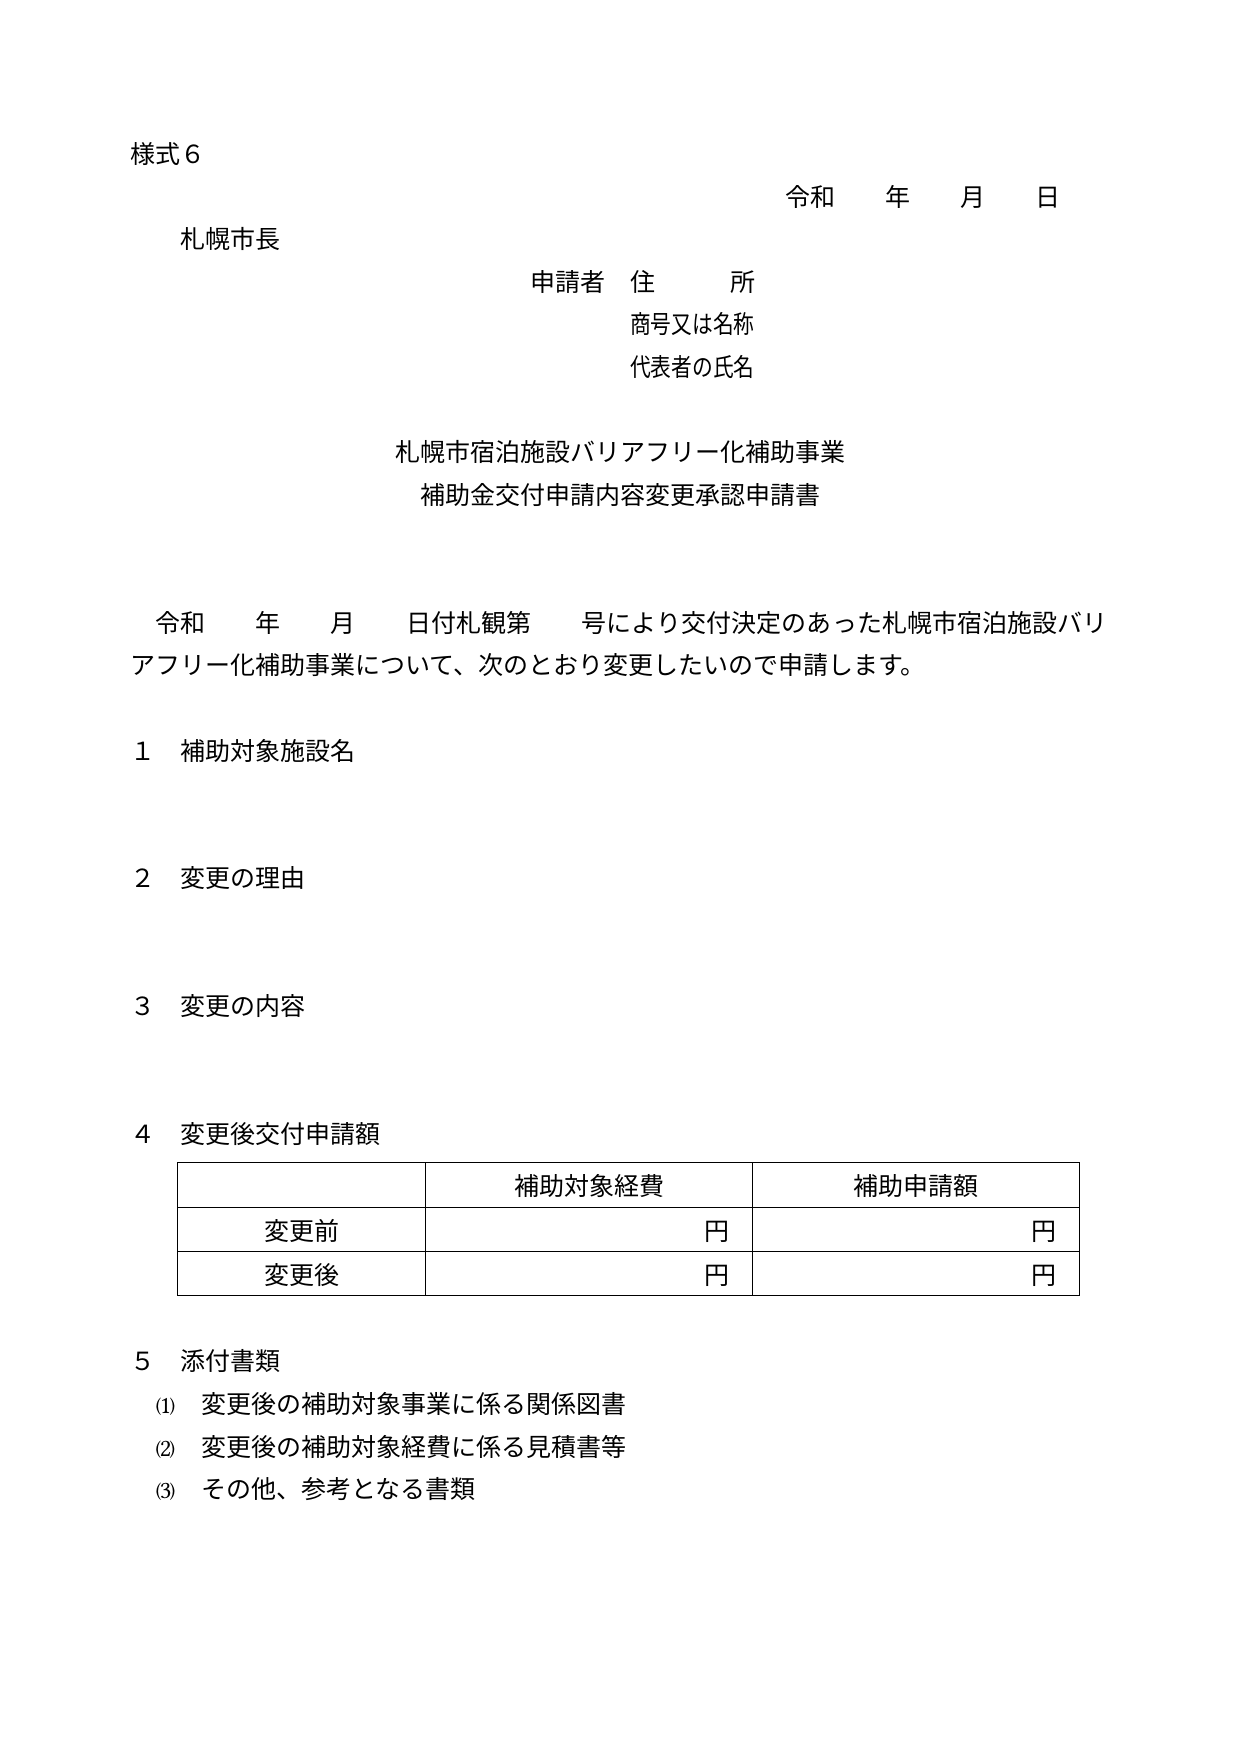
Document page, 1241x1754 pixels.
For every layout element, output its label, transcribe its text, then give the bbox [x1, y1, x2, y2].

text ⑶ その他、参考となる書類 [155, 1467, 1110, 1509]
table_cell 円 [426, 1252, 752, 1295]
text 令和 年 月 日 [180, 174, 1060, 217]
text 令和 年 月 日付札観第 号により交付決定のあった札幌市宿泊施設バリアフリー化補助事業について、次のとおり変更したいので申請します。 [130, 600, 1110, 685]
text ２ 変更の理由 [130, 856, 1110, 898]
table_header [178, 1163, 425, 1207]
text ⑴ 変更後の補助対象事業に係る関係図書 [155, 1381, 1110, 1424]
table_header 補助対象経費 [426, 1163, 752, 1207]
text 札幌市宿泊施設バリアフリー化補助事業 [180, 429, 1060, 472]
text ３ 変更の内容 [130, 983, 1110, 1026]
text 代表者の氏名 [630, 344, 1110, 387]
text 商号又は名称 [630, 302, 1110, 344]
table_cell 変更後 [178, 1252, 425, 1295]
text 札幌市長 [180, 217, 1060, 259]
text ４ 変更後交付申請額 [130, 1111, 1110, 1154]
table_cell 円 [753, 1252, 1079, 1295]
table_cell 変更前 [178, 1208, 425, 1251]
table_header 補助申請額 [753, 1163, 1079, 1207]
text 様式６ [130, 131, 1110, 174]
text １ 補助対象施設名 [130, 728, 1110, 770]
text 申請者 住 所 [530, 259, 1110, 302]
text ⑵ 変更後の補助対象経費に係る見積書等 [155, 1424, 1110, 1467]
table_cell 円 [426, 1208, 752, 1251]
text ５ 添付書類 [130, 1339, 1110, 1381]
text 補助金交付申請内容変更承認申請書 [180, 472, 1060, 515]
table_cell 円 [753, 1208, 1079, 1251]
